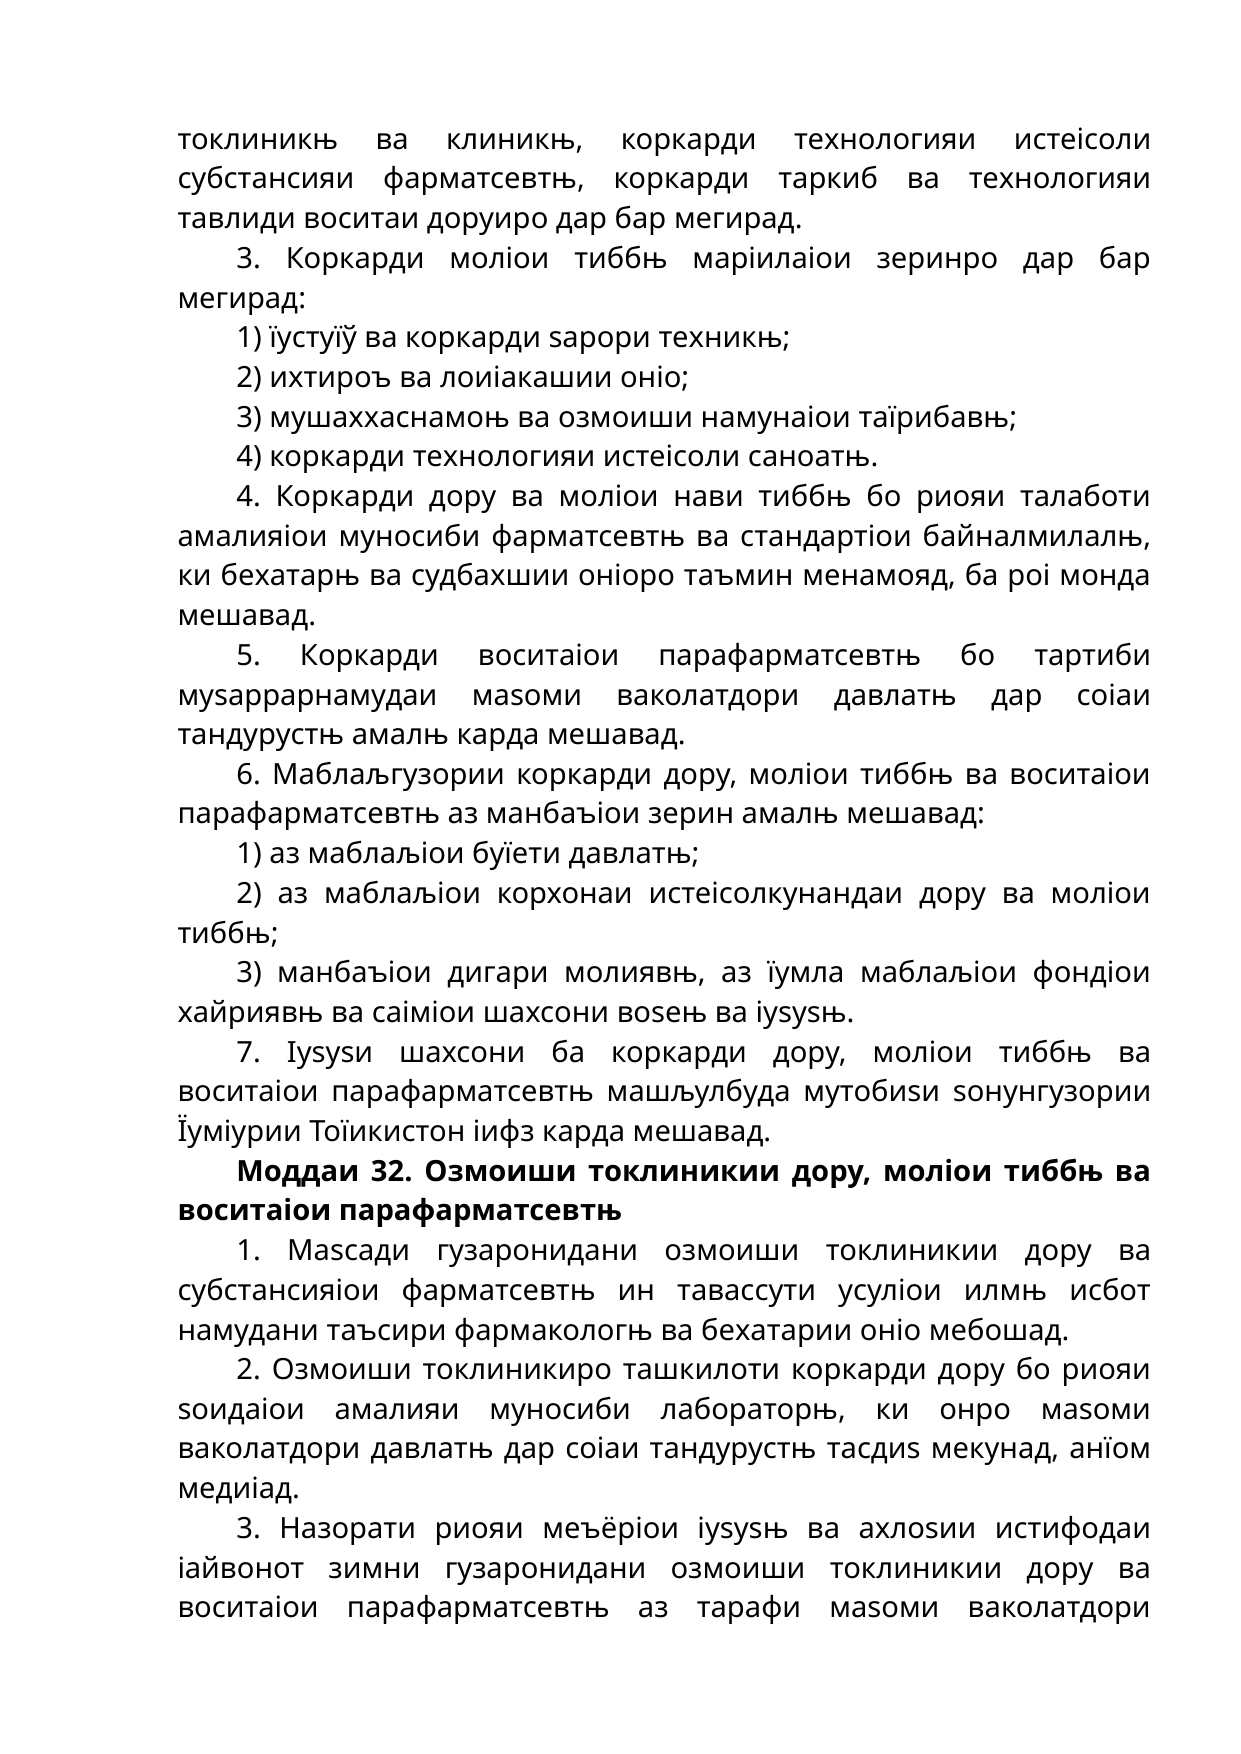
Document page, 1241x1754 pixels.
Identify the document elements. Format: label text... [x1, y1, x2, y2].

text 6. Маблаљгузории коркарди дору, моліои тиббњ ва воситаіои парафарматсевтњ аз манбаъіои зерин амалњ мешавад: [177, 753, 1152, 832]
text 1) їустуїў ва коркарди ѕарори техникњ; [177, 317, 1152, 356]
text 4. Коркарди дору ва моліои нави тиббњ бо риояи талаботи амалияіои муносиби фарматсевтњ ва стандартіои байналмилалњ, ки бехатарњ ва судбахшии оніоро таъмин менамояд, ба роі монда мешавад. [177, 475, 1152, 634]
text Моддаи 32. Озмоиши токлиникии дору, моліои тиббњ ва воситаіои парафарматсевтњ [177, 1150, 1152, 1229]
text 3) мушаххаснамоњ ва озмоиши намунаіои таїрибавњ; [177, 396, 1152, 436]
text 3. Коркарди моліои тиббњ маріилаіои зеринро дар бар мегирад: [177, 237, 1152, 317]
text 1) аз маблаљіои буїети давлатњ; [177, 832, 1152, 872]
text 3) манбаъіои дигари молиявњ, аз їумла маблаљіои фондіои хайриявњ ва саіміои шахсони воѕењ ва іуѕуѕњ. [177, 952, 1152, 1031]
text 1. Маѕсади гузаронидани озмоиши токлиникии дору ва субстансияіои фарматсевтњ ин тавассути усуліои илмњ исбот намудани таъсири фармакологњ ва бехатарии оніо мебошад. [177, 1229, 1152, 1348]
text 2. Озмоиши токлиникиро ташкилоти коркарди дору бо риояи ѕоидаіои амалияи муносиби лабораторњ, ки онро маѕоми ваколатдори давлатњ дар соіаи тандурустњ тасдиѕ мекунад, анїом медиіад. [177, 1348, 1152, 1507]
text 2) аз маблаљіои корхонаи истеісолкунандаи дору ва моліои тиббњ; [177, 872, 1152, 952]
text 2) ихтироъ ва лоиіакашии оніо; [177, 356, 1152, 396]
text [177, 1507, 1152, 1626]
text 5. Коркарди воситаіои парафарматсевтњ бо тартиби муѕаррарнамудаи маѕоми ваколатдори давлатњ дар соіаи тандурустњ амалњ карда мешавад. [177, 634, 1152, 753]
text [177, 118, 1152, 237]
text 7. Іуѕуѕи шахсони ба коркарди дору, моліои тиббњ ва воситаіои парафарматсевтњ машљулбуда мутобиѕи ѕонунгузории Їуміурии Тоїикистон іифз карда мешавад. [177, 1031, 1152, 1150]
text 4) коркарди технологияи истеісоли саноатњ. [177, 436, 1152, 475]
